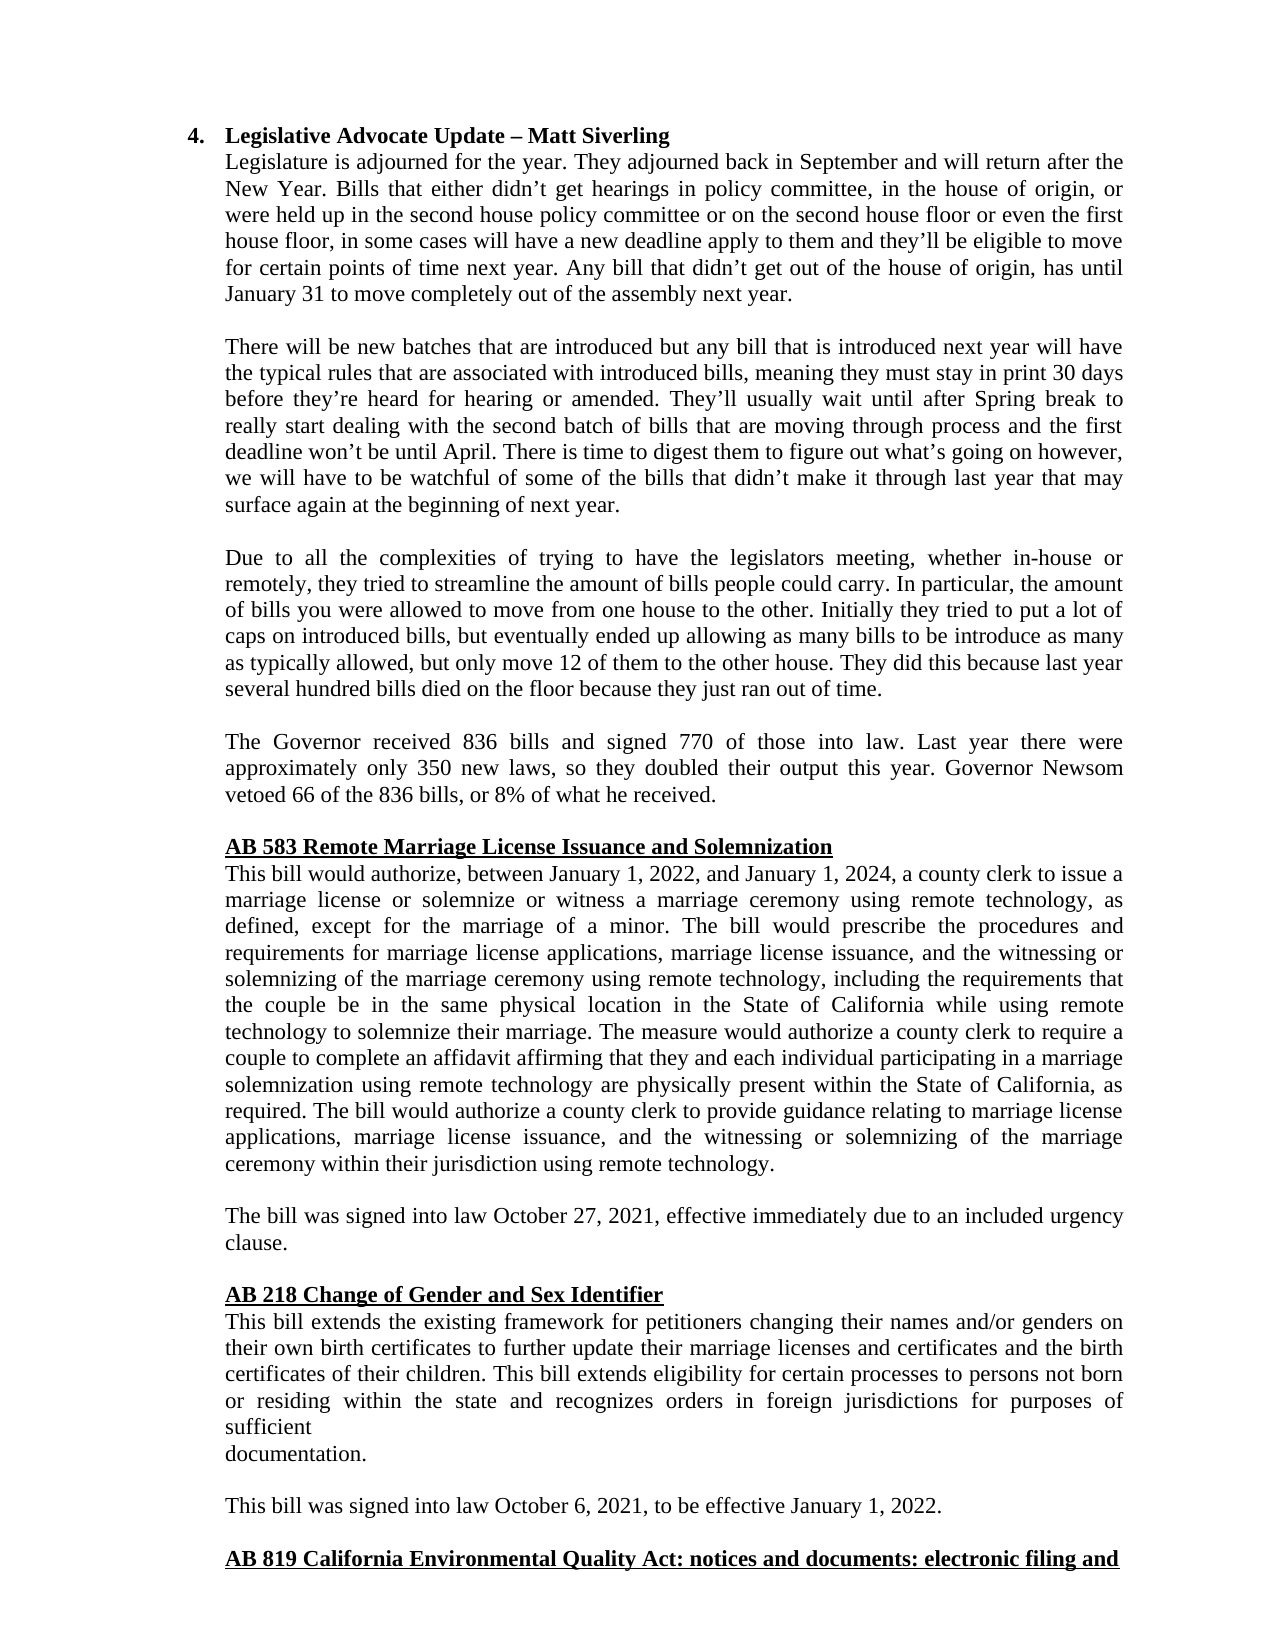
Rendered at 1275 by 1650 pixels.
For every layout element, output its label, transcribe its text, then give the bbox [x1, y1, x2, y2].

list AB 819 California Environmental Quality Act: notices and documents: electronic filing and [225, 1545, 1125, 1571]
list This bill extends the existing framework for petitioners changing their names and/or genders on their own birth certificates to further update their marriage licenses and certificates and the birth certificates of their children. This bill extends eligibility for certain processes to persons not born or residing within the state and recognizes orders in foreign jurisdictions for purposes of sufficient [225, 1308, 1125, 1439]
list Legislature is adjourned for the year. They adjourned back in September and will return after the New Year. Bills that either didn’t get hearings in policy committee, in the house of origin, or were held up in the second house policy committee or on the second house floor or even the first house floor, in some cases will have a new deadline apply to them and they’ll be eligible to move for certain points of time next year. Any bill that didn’t get out of the house of origin, has until January 31 to move completely out of the assembly next year. [225, 148, 1125, 306]
list AB 218 Change of Gender and Sex Identifier [225, 1281, 1125, 1308]
list This bill would authorize, between January 1, 2022, and January 1, 2024, a county clerk to issue a marriage license or solemnize or witness a marriage ceremony using remote technology, as defined, except for the marriage of a minor. The bill would prescribe the procedures and requirements for marriage license applications, marriage license issuance, and the witnessing or solemnizing of the marriage ceremony using remote technology, including the requirements that the couple be in the same physical location in the State of California while using remote technology to solemnize their marriage. The measure would authorize a county clerk to require a couple to complete an affidavit affirming that they and each individual participating in a marriage solemnization using remote technology are physically present within the State of California, as required. The bill would authorize a county clerk to provide guidance relating to marriage license applications, marriage license issuance, and the witnessing or solemnizing of the marriage ceremony within their jurisdiction using remote technology. [225, 860, 1125, 1176]
list documentation. [225, 1439, 1125, 1466]
list AB 583 Remote Marriage License Issuance and Solemnization [225, 833, 1125, 860]
list Due to all the complexities of trying to have the legislators meeting, whether in-house or remotely, they tried to streamline the amount of bills people could carry. In particular, the amount of bills you were allowed to move from one house to the other. Initially they tried to put a lot of caps on introduced bills, but eventually ended up allowing as many bills to be introduce as many as typically allowed, but only move 12 of them to the other house. They did this because last year several hundred bills died on the floor because they just ran out of time. [225, 543, 1125, 702]
list There will be new batches that are introduced but any bill that is introduced next year will have the typical rules that are associated with introduced bills, meaning they must stay in print 30 days before they’re heard for hearing or amended. They’ll usually wait until after Spring break to really start dealing with the second batch of bills that are moving through process and the first deadline won’t be until April. There is time to digest them to figure out what’s going on however, we will have to be watchful of some of the bills that didn’t make it through last year that may surface again at the beginning of next year. [225, 333, 1125, 517]
list The bill was signed into law October 27, 2021, effective immediately due to an included urgency clause. [225, 1202, 1125, 1255]
list Legislative Advocate Update – Matt Siverling [187, 122, 1125, 148]
list The Governor received 836 bills and signed 770 of those into law. Last year there were approximately only 350 new laws, so they doubled their output this year. Governor Newsom vetoed 66 of the 836 bills, or 8% of what he received. [225, 728, 1125, 807]
list This bill was signed into law October 6, 2021, to be effective January 1, 2022. [225, 1492, 1125, 1519]
